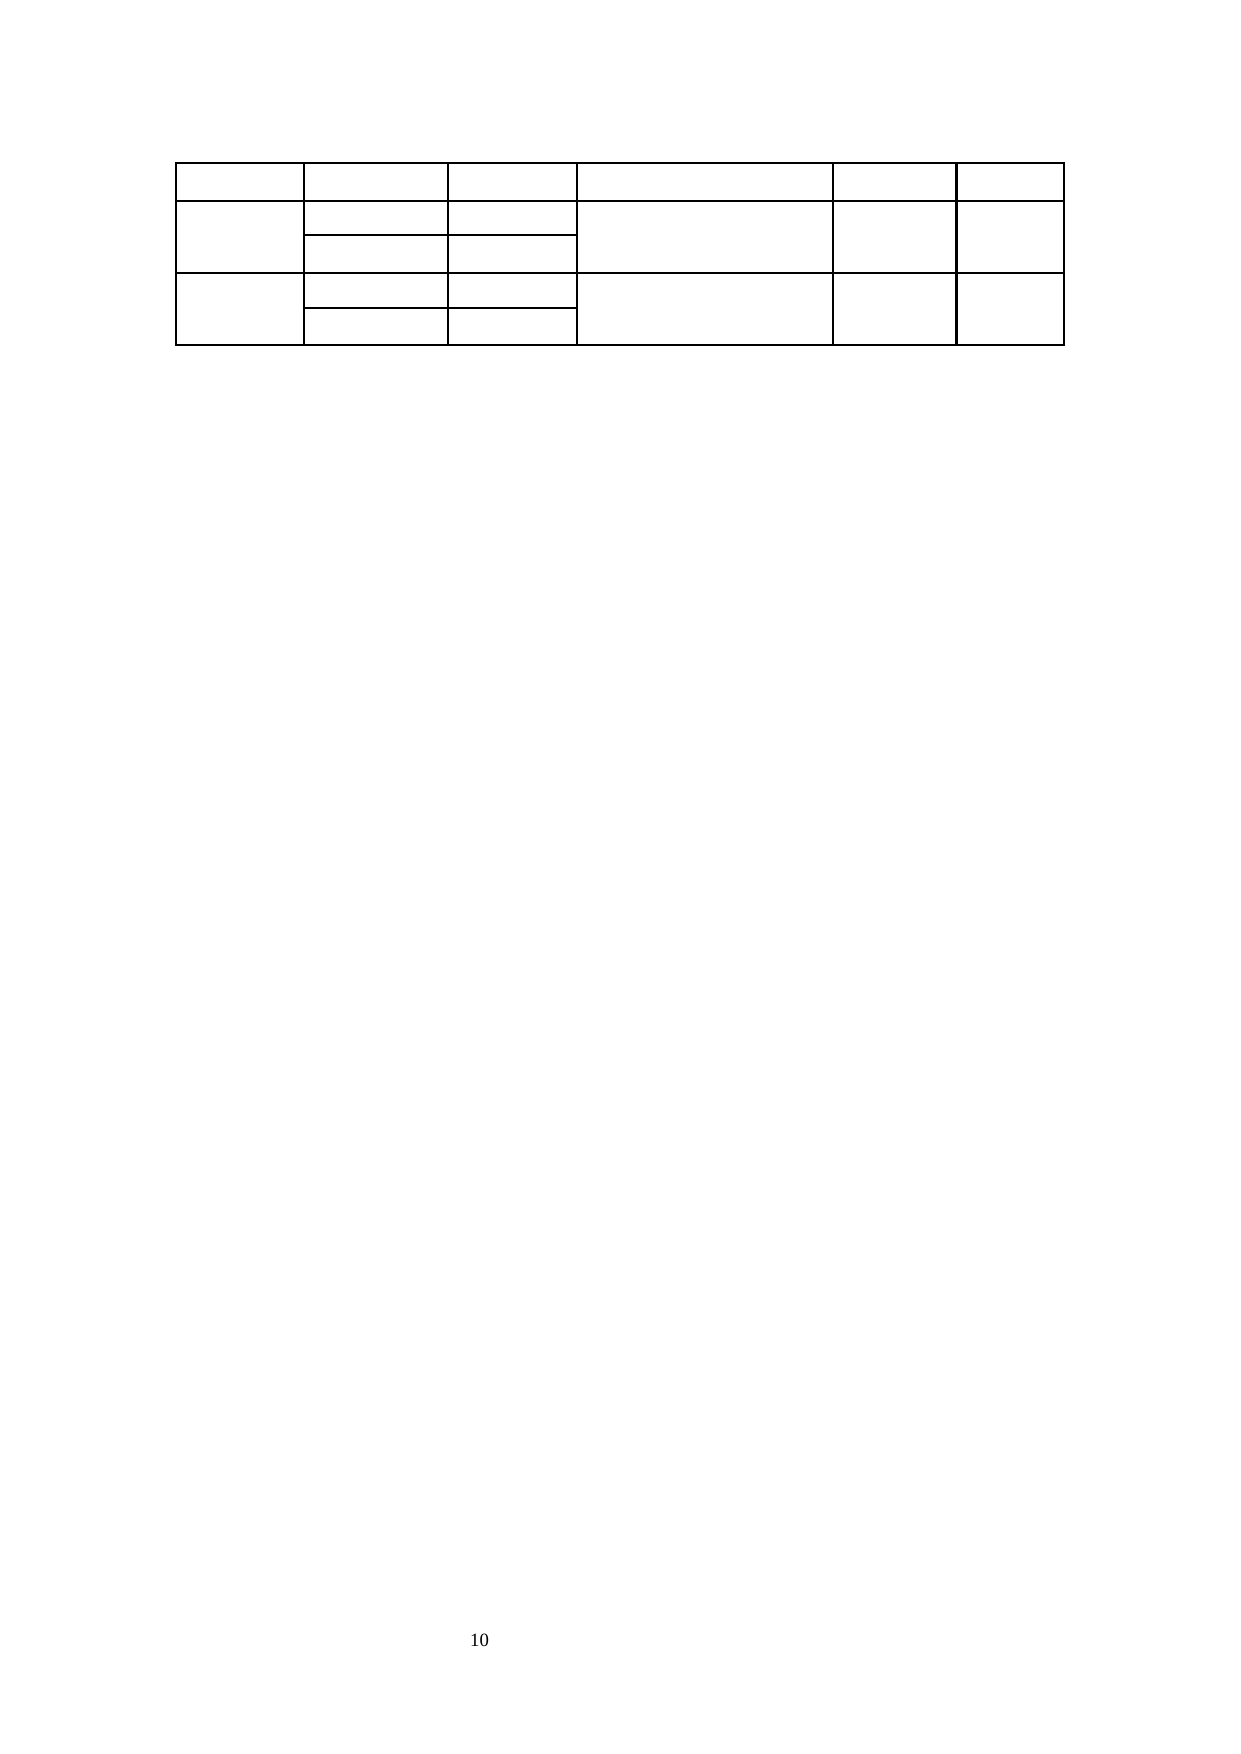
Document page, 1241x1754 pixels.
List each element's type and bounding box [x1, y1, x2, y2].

table_cell [177, 164, 303, 200]
table_cell [449, 202, 576, 234]
table_cell [305, 164, 447, 200]
table_cell [177, 274, 303, 344]
table_cell [177, 202, 303, 272]
table_cell [449, 309, 576, 344]
table_cell [958, 274, 1063, 344]
table_cell [305, 202, 447, 234]
table_cell [578, 202, 832, 272]
table_cell [578, 164, 832, 200]
table_cell [305, 236, 447, 272]
table_cell [958, 202, 1063, 272]
table_cell [834, 274, 955, 344]
table_cell [449, 236, 576, 272]
table_cell [958, 164, 1063, 200]
table_cell [305, 274, 447, 307]
table_cell [834, 202, 955, 272]
table_cell [449, 274, 576, 307]
table_cell [578, 274, 832, 344]
table_cell [305, 309, 447, 344]
table_cell [834, 164, 955, 200]
table_cell [449, 164, 576, 200]
